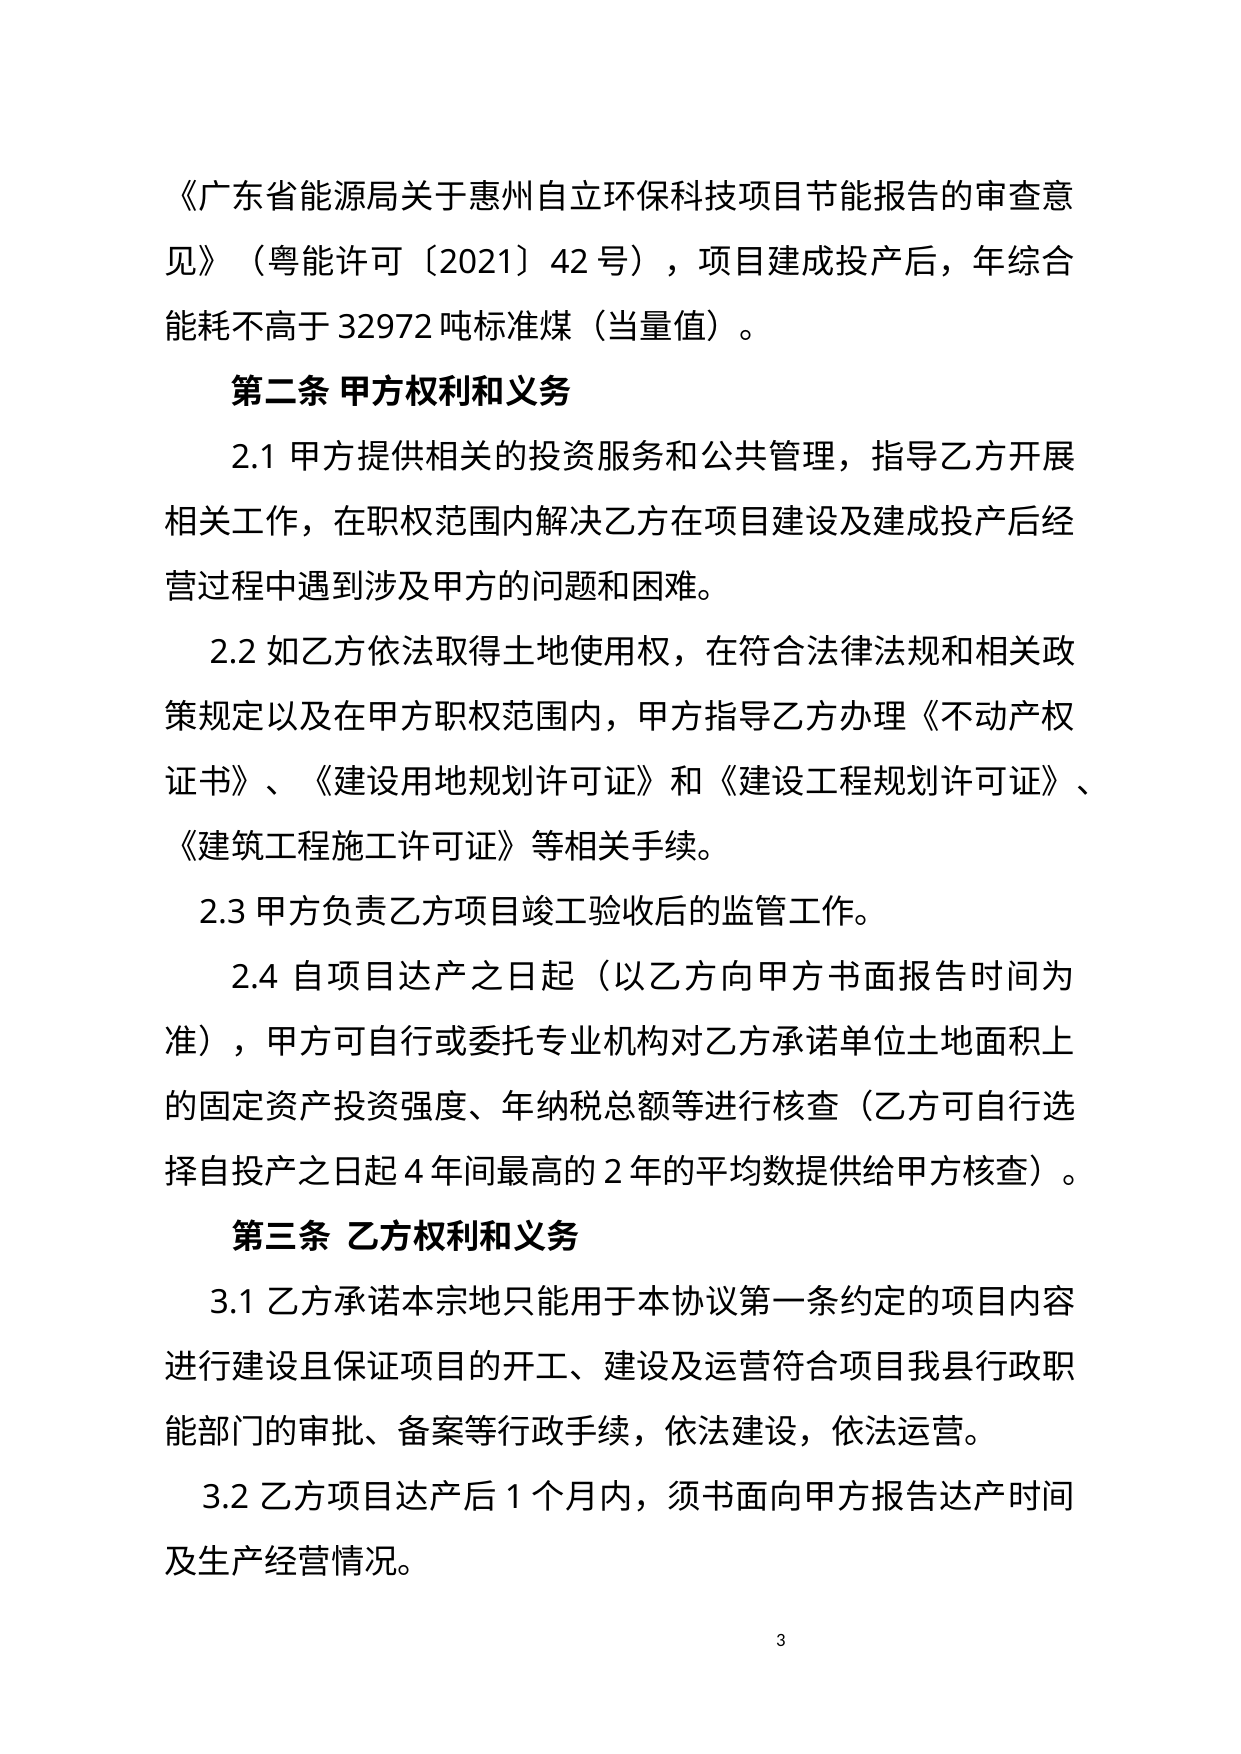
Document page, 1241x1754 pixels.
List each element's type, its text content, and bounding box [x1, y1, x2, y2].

text 2.4 自项目达产之日起（以乙方向甲方书面报告时间为准），甲方可自行或委托专业机构对乙方承诺单位土地面积上的固定资产投资强度、年纳税总额等进行核查（乙方可自行选择自投产之日起4年间最高的2年的平均数提供给甲方核查）。 [164, 942, 1076, 1202]
text 第二条 甲方权利和义务 [231, 357, 1076, 422]
text 第三条 乙方权利和义务 [164, 1202, 1076, 1267]
text 2.1 甲方提供相关的投资服务和公共管理，指导乙方开展相关工作，在职权范围内解决乙方在项目建设及建成投产后经营过程中遇到涉及甲方的问题和困难。 2.2 如乙方依法取得土地使用权，在符合法律法规和相关政策规定以及在甲方职权范围内，甲方指导乙方办理《不动产权证书》、《建设用地规划许可证》和《建设工程规划许可证》、《建筑工程施工许可证》等相关手续。 2.3 甲方负责乙方项目竣工验收后的监管工作。 [164, 422, 1076, 942]
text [164, 162, 1076, 357]
text 3.1 乙方承诺本宗地只能用于本协议第一条约定的项目内容进行建设且保证项目的开工、建设及运营符合项目我县行政职能部门的审批、备案等行政手续，依法建设，依法运营。 3.2 乙方项目达产后1个月内，须书面向甲方报告达产时间及生产经营情况。 [164, 1267, 1076, 1592]
